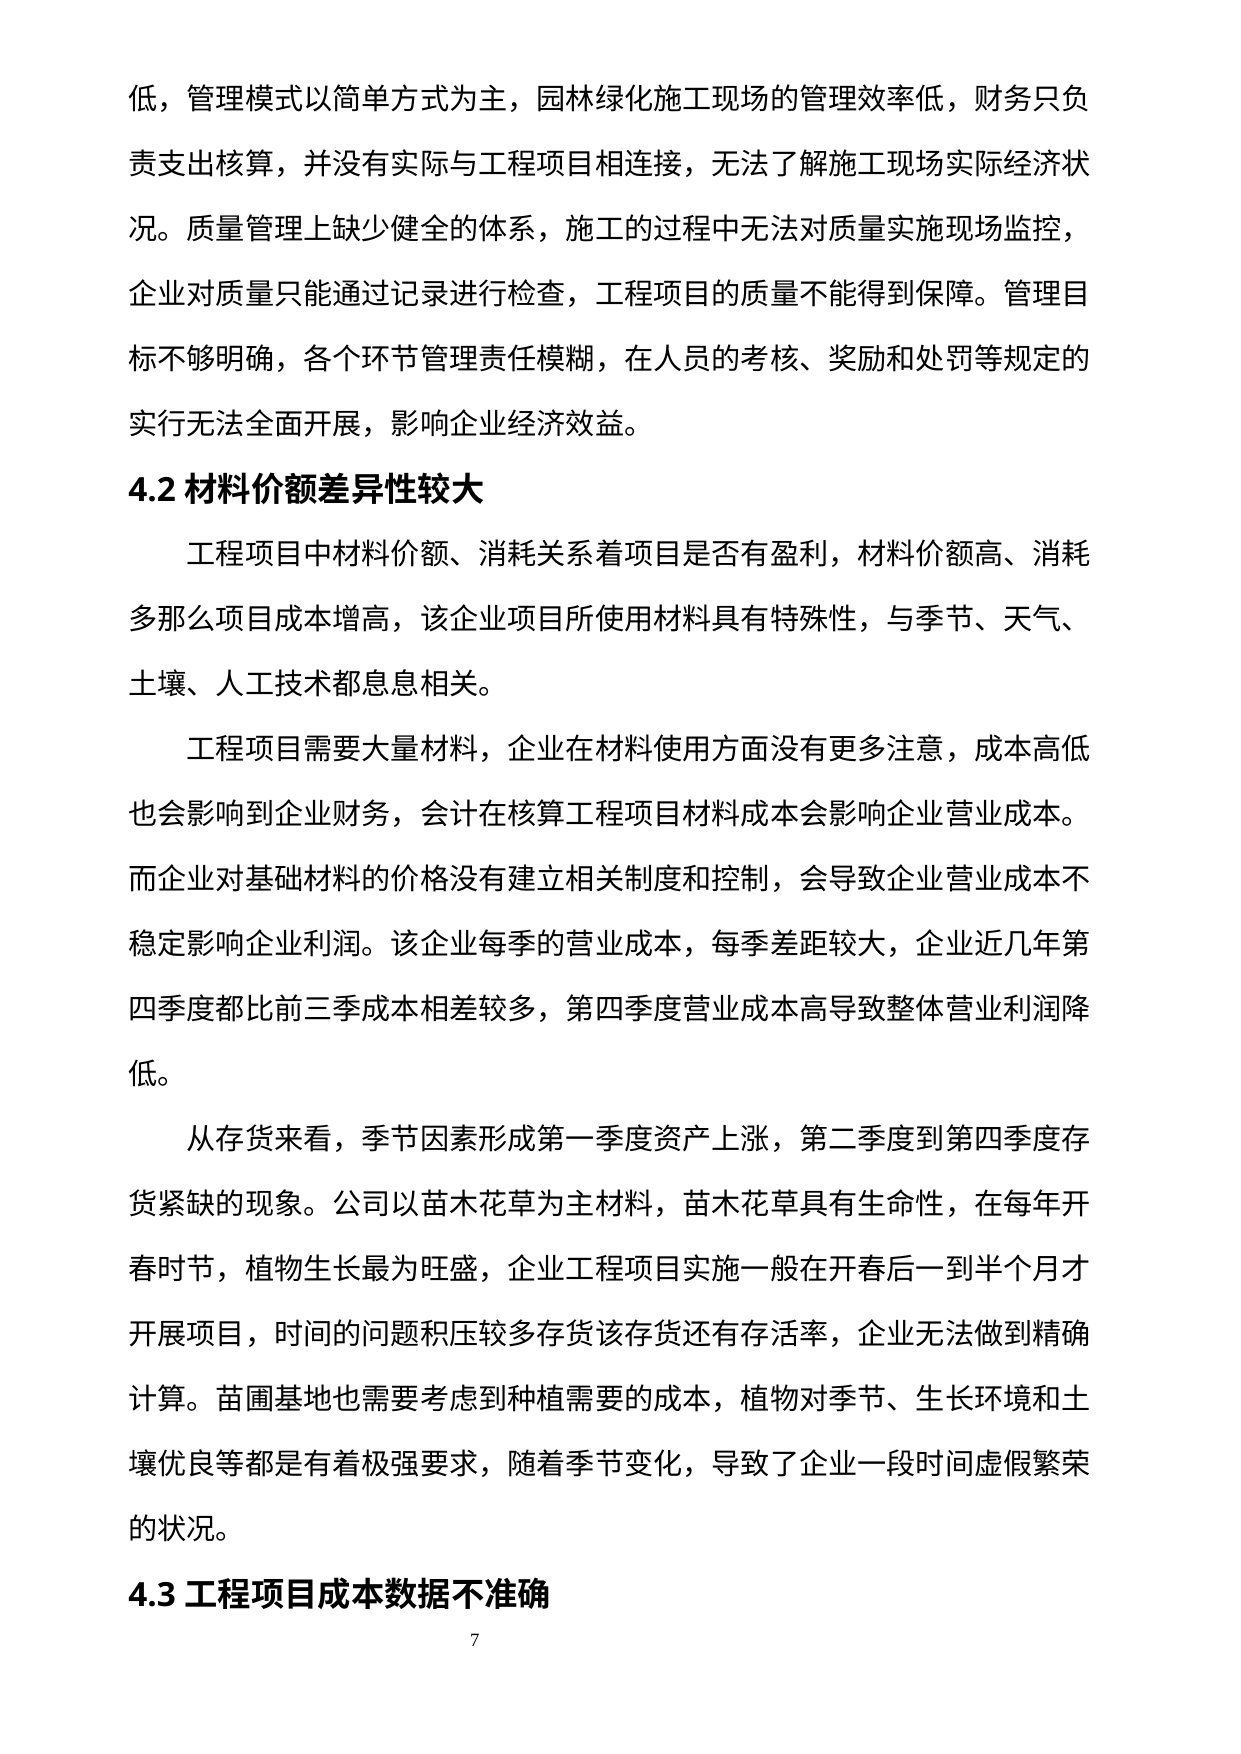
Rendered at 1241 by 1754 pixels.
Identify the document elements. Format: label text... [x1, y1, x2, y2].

text 从存货来看，季节因素形成第一季度资产上涨，第二季度到第四季度存货紧缺的现象。公司以苗木花草为主材料，苗木花草具有生命性，在每年开春时节，植物生长最为旺盛，企业工程项目实施一般在开春后一到半个月才开展项目，时间的问题积压较多存货该存货还有存活率，企业无法做到精确计算。苗圃基地也需要考虑到种植需要的成本，植物对季节、生长环境和土壤优良等都是有着极强要求，随着季节变化，导致了企业一段时间虚假繁荣的状况。 [128, 1104, 1112, 1559]
text 4.3 工程项目成本数据不准确 [128, 1559, 1112, 1624]
text 工程项目中材料价额、消耗关系着项目是否有盈利，材料价额高、消耗多那么项目成本增高，该企业项目所使用材料具有特殊性，与季节、天气、土壤、人工技术都息息相关。 [128, 519, 1112, 714]
text 工程项目需要大量材料，企业在材料使用方面没有更多注意，成本高低也会影响到企业财务，会计在核算工程项目材料成本会影响企业营业成本。而企业对基础材料的价格没有建立相关制度和控制，会导致企业营业成本不稳定影响企业利润。该企业每季的营业成本，每季差距较大，企业近几年第四季度都比前三季成本相差较多，第四季度营业成本高导致整体营业利润降低。 [128, 714, 1112, 1104]
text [128, 64, 1112, 454]
text 4.2 材料价额差异性较大 [128, 454, 1112, 519]
